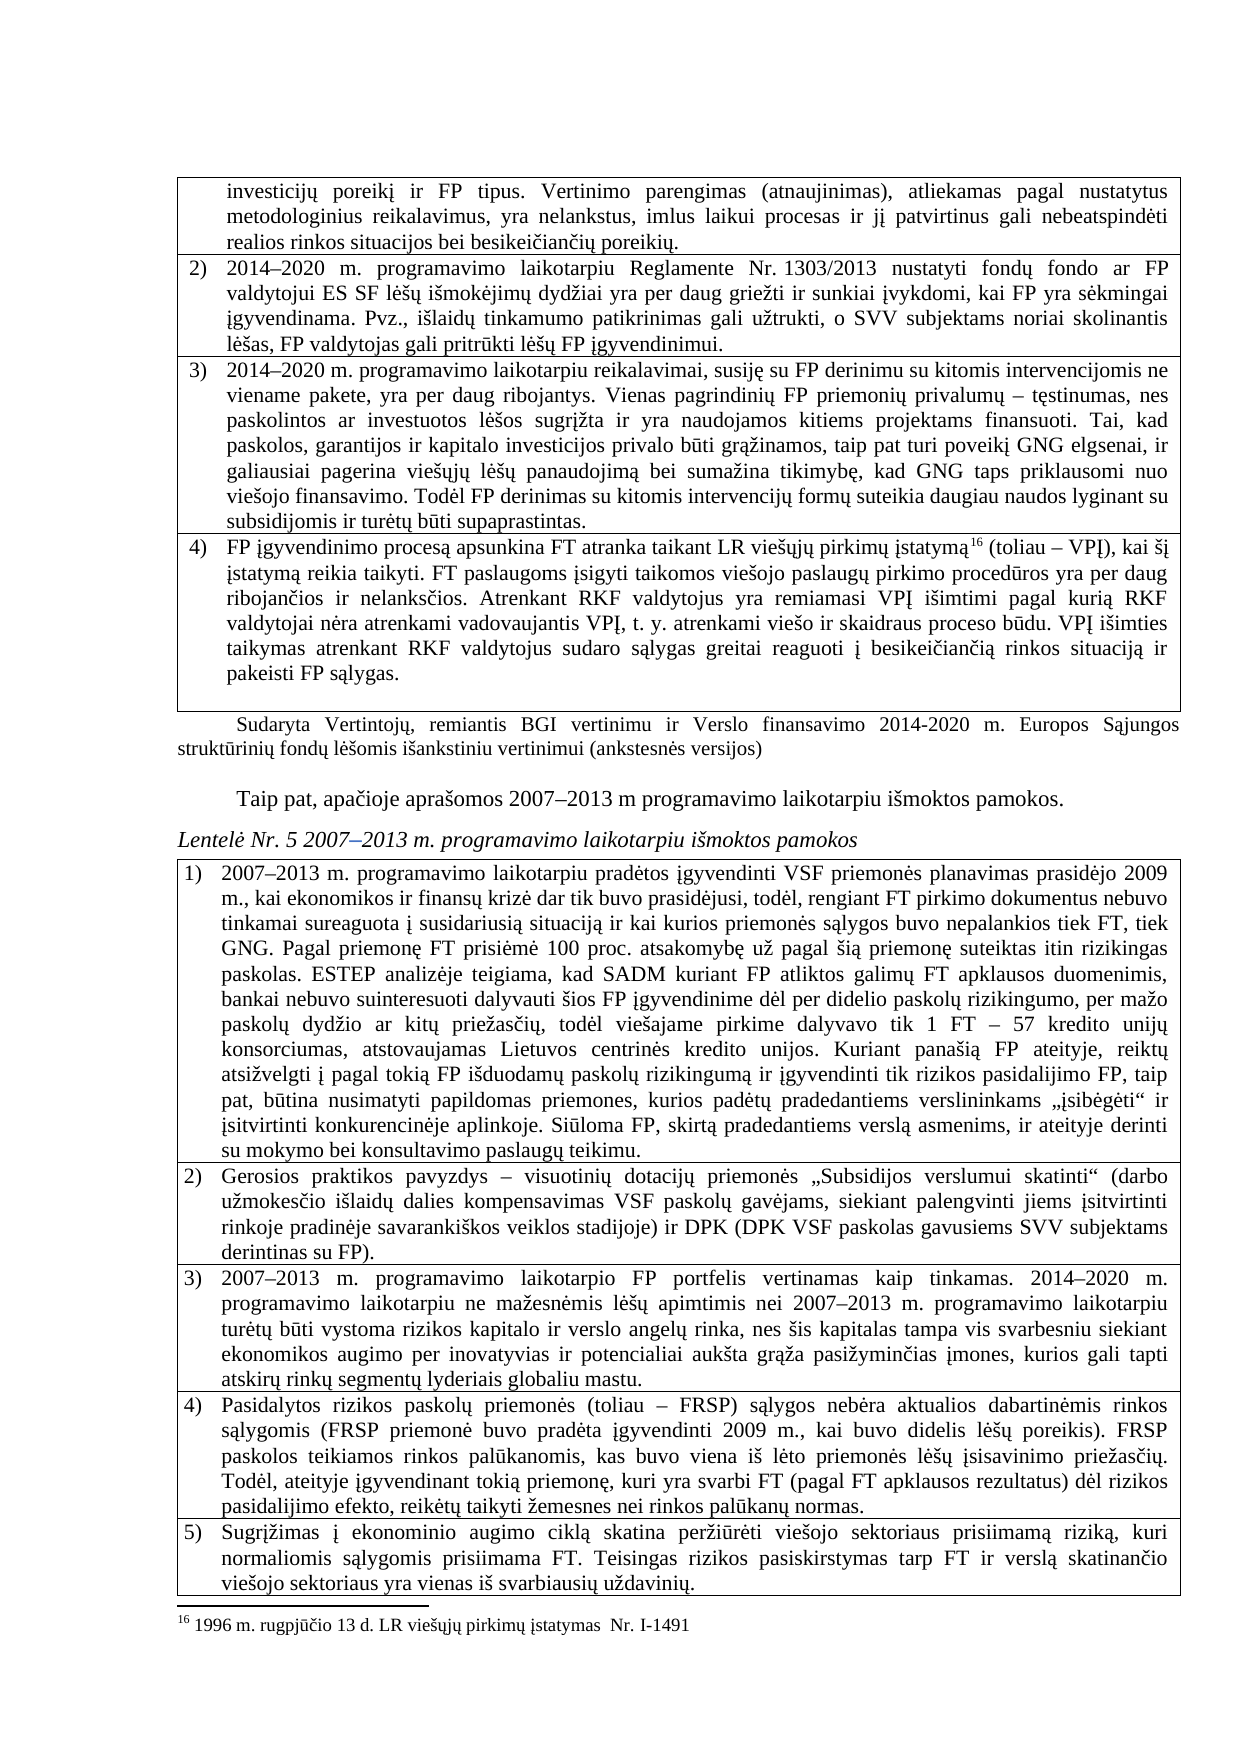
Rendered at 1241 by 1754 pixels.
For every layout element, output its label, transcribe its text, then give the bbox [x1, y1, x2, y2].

table_cell FP įgyvendinimo procesą apsunkina FT atranka taikant LR viešųjų pirkimų įstatymą (toliau – VPĮ), kai šį įstatymą reikia taikyti. FT paslaugoms įsigyti taikomos viešojo paslaugų pirkimo procedūros yra per daug ribojančios ir nelanksčios. Atrenkant RKF valdytojus yra remiamasi VPĮ išimtimi pagal kurią RKF valdytojai nėra atrenkami vadovaujantis VPĮ, t. y. atrenkami viešo ir skaidraus proceso būdu. VPĮ išimties taikymas atrenkant RKF valdytojus sudaro sąlygas greitai reaguoti į besikeičiančią rinkos situaciją ir pakeisti FP sąlygas. [178, 534, 1180, 711]
table_cell 2014–2020 m. programavimo laikotarpiu reikalavimai, susiję su FP derinimu su kitomis intervencijomis ne viename pakete, yra per daug ribojantys. Vienas pagrindinių FP priemonių privalumų – tęstinumas, nes paskolintos ar investuotos lėšos sugrįžta ir yra naudojamos kitiems projektams finansuoti. Tai, kad paskolos, garantijos ir kapitalo investicijos privalo būti grąžinamos, taip pat turi poveikį GNG elgsenai, ir galiausiai pagerina viešųjų lėšų panaudojimą bei sumažina tikimybę, kad GNG taps priklausomi nuo viešojo finansavimo. Todėl FP derinimas su kitomis intervencijų formų suteikia daugiau naudos lyginant su subsidijomis ir turėtų būti supaprastintas. [178, 357, 1180, 533]
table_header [178, 178, 1180, 254]
table_cell 2007–2013 m. programavimo laikotarpio FP portfelis vertinamas kaip tinkamas. 2014–2020 m. programavimo laikotarpiu ne mažesnėmis lėšų apimtimis nei 2007–2013 m. programavimo laikotarpiu turėtų būti vystoma rizikos kapitalo ir verslo angelų rinka, nes šis kapitalas tampa vis svarbesniu siekiant ekonomikos augimo per inovatyvias ir potencialiai aukšta grąža pasižyminčias įmones, kurios gali tapti atskirų rinkų segmentų lyderiais globaliu mastu. [178, 1265, 1180, 1391]
table_cell Sugrįžimas į ekonominio augimo ciklą skatina peržiūrėti viešojo sektoriaus prisiimamą riziką, kuri normaliomis sąlygomis prisiimama FT. Teisingas rizikos pasiskirstymas tarp FT ir verslą skatinančio viešojo sektoriaus yra vienas iš svarbiausių uždavinių. [178, 1519, 1180, 1595]
table_header 2007–2013 m. programavimo laikotarpiu pradėtos įgyvendinti VSF priemonės planavimas prasidėjo 2009 m., kai ekonomikos ir finansų krizė dar tik buvo prasidėjusi, todėl, rengiant FT pirkimo dokumentus nebuvo tinkamai sureaguota į susidariusią situaciją ir kai kurios priemonės sąlygos buvo nepalankios tiek FT, tiek GNG. Pagal priemonę FT prisiėmė 100 proc. atsakomybę už pagal šią priemonę suteiktas itin rizikingas paskolas. ESTEP analizėje teigiama, kad SADM kuriant FP atliktos galimų FT apklausos duomenimis, bankai nebuvo suinteresuoti dalyvauti šios FP įgyvendinime dėl per didelio paskolų rizikingumo, per mažo paskolų dydžio ar kitų priežasčių, todėl viešajame pirkime dalyvavo tik 1 FT – 57 kredito unijų konsorciumas, atstovaujamas Lietuvos centrinės kredito unijos. Kuriant panašią FP ateityje, reiktų atsižvelgti į pagal tokią FP išduodamų paskolų rizikingumą ir įgyvendinti tik rizikos pasidalijimo FP, taip pat, būtina nusimatyti papildomas priemones, kurios padėtų pradedantiems verslininkams „įsibėgėti“ ir įsitvirtinti konkurencinėje aplinkoje. Siūloma FP, skirtą pradedantiems verslą asmenims, ir ateityje derinti su mokymo bei konsultavimo paslaugų teikimu. [178, 860, 1180, 1162]
table_cell Gerosios praktikos pavyzdys – visuotinių dotacijų priemonės „Subsidijos verslumui skatinti“ (darbo užmokesčio išlaidų dalies kompensavimas VSF paskolų gavėjams, siekiant palengvinti jiems įsitvirtinti rinkoje pradinėje savarankiškos veiklos stadijoje) ir DPK (DPK VSF paskolas gavusiems SVV subjektams derintinas su FP). [178, 1163, 1180, 1264]
text Taip pat, apačioje aprašomos 2007–2013 m programavimo laikotarpiu išmoktos pamokos. [177, 785, 1181, 811]
table_cell 2014–2020 m. programavimo laikotarpiu Reglamente Nr. 1303/2013 nustatyti fondų fondo ar FP valdytojui ES SF lėšų išmokėjimų dydžiai yra per daug griežti ir sunkiai įvykdomi, kai FP yra sėkmingai įgyvendinama. Pvz., išlaidų tinkamumo patikrinimas gali užtrukti, o SVV subjektams noriai skolinantis lėšas, FP valdytojas gali pritrūkti lėšų FP įgyvendinimui. [178, 255, 1180, 356]
text Sudaryta Vertintojų, remiantis BGI vertinimu ir Verslo finansavimo 2014-2020 m. Europos Sąjungos struktūrinių fondų lėšomis išankstiniu vertinimui (ankstesnės versijos) [177, 712, 1181, 760]
table_cell Pasidalytos rizikos paskolų priemonės (toliau – FRSP) sąlygos nebėra aktualios dabartinėmis rinkos sąlygomis (FRSP priemonė buvo pradėta įgyvendinti 2009 m., kai buvo didelis lėšų poreikis). FRSP paskolos teikiamos rinkos palūkanomis, kas buvo viena iš lėto priemonės lėšų įsisavinimo priežasčių. Todėl, ateityje įgyvendinant tokią priemonę, kuri yra svarbi FT (pagal FT apklausos rezultatus) dėl rizikos pasidalijimo efekto, reikėtų taikyti žemesnes nei rinkos palūkanų normas. [178, 1392, 1180, 1518]
text Lentelė Nr. 5 2007–2013 m. programavimo laikotarpiu išmoktos pamokos [177, 824, 1181, 852]
